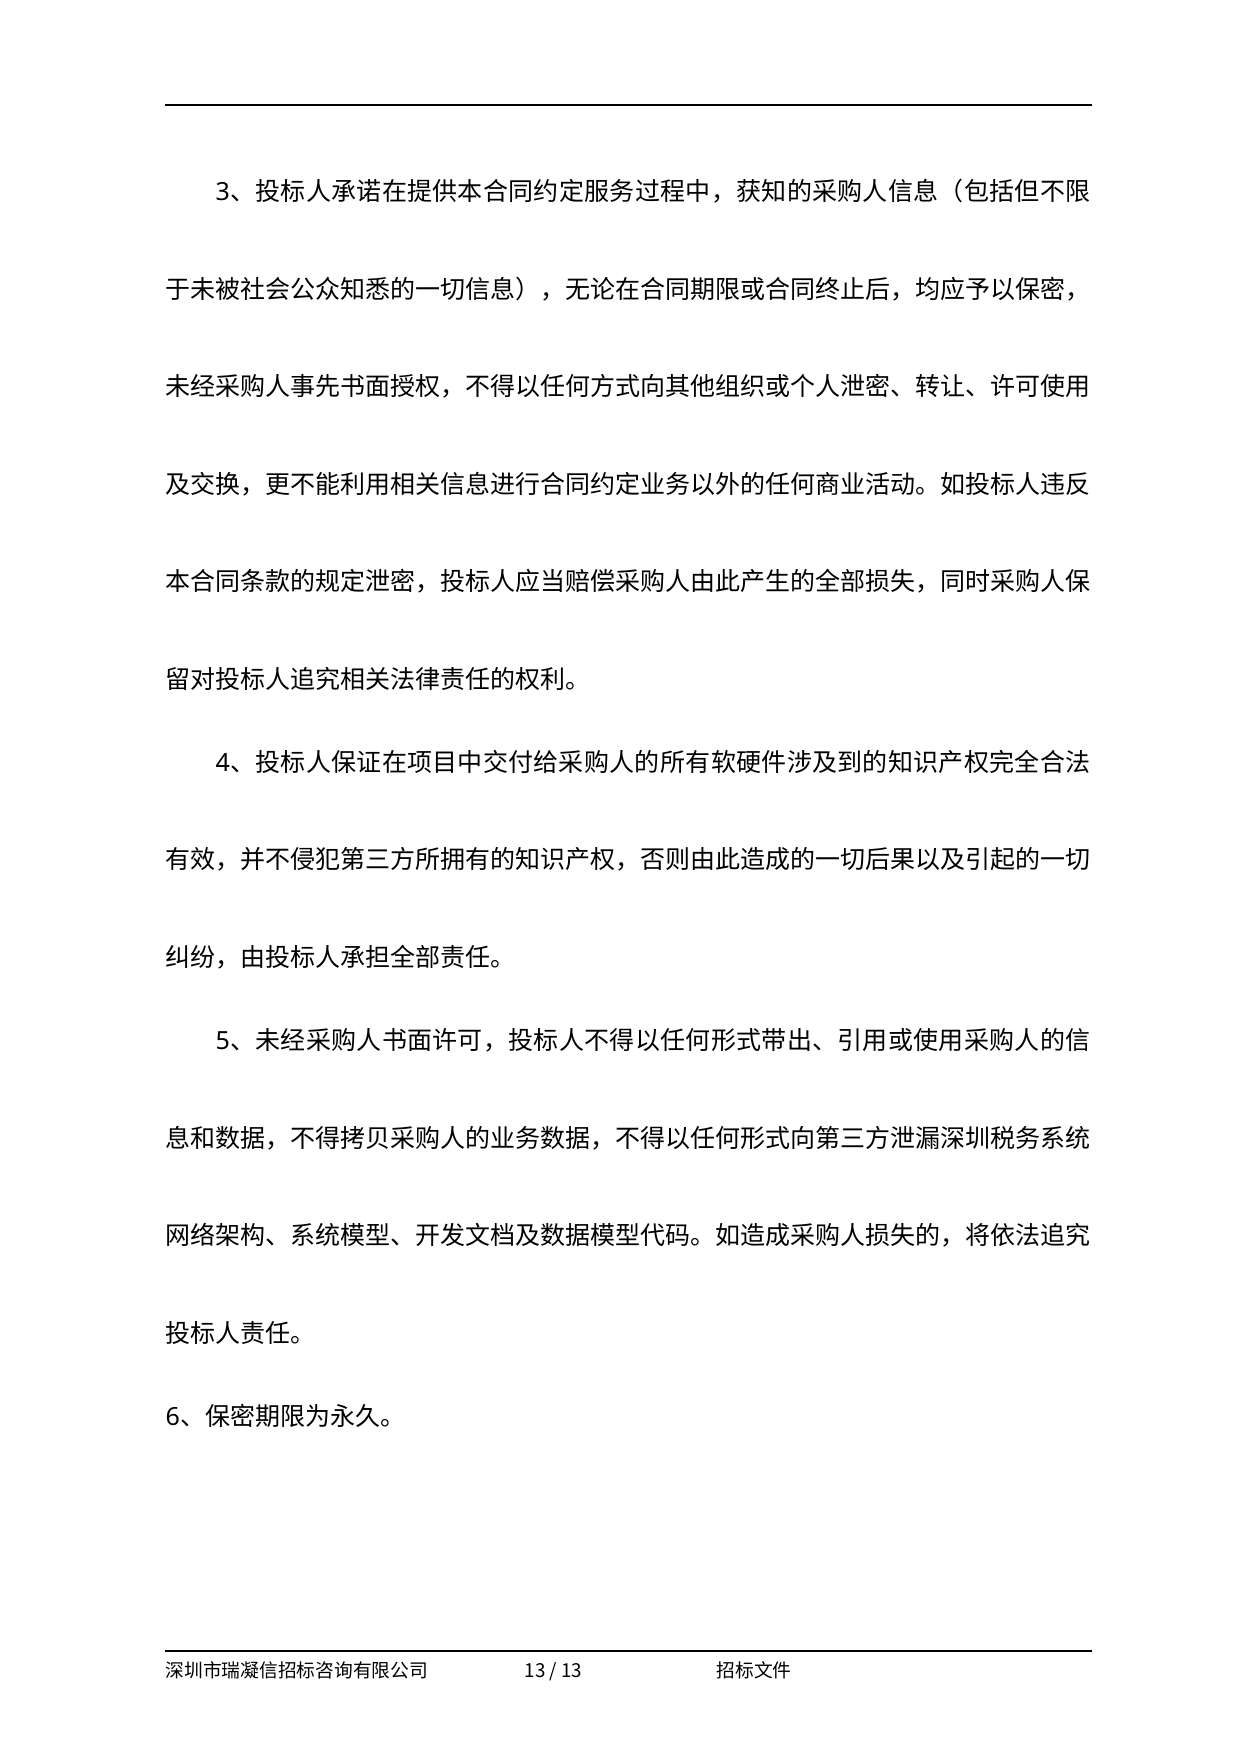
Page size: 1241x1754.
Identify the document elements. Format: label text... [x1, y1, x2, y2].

text 4、投标人保证在项目中交付给采购人的所有软硬件涉及到的知识产权完全合法有效，并不侵犯第三方所拥有的知识产权，否则由此造成的一切后果以及引起的一切纠纷，由投标人承担全部责任。 [165, 728, 1092, 988]
text 5、未经采购人书面许可，投标人不得以任何形式带出、引用或使用采购人的信息和数据，不得拷贝采购人的业务数据，不得以任何形式向第三方泄漏深圳税务系统网络架构、系统模型、开发文档及数据模型代码。如造成采购人损失的，将依法追究投标人责任。 [165, 1006, 1092, 1364]
text 3、投标人承诺在提供本合同约定服务过程中，获知的采购人信息（包括但不限于未被社会公众知悉的一切信息），无论在合同期限或合同终止后，均应予以保密，未经采购人事先书面授权，不得以任何方式向其他组织或个人泄密、转让、许可使用及交换，更不能利用相关信息进行合同约定业务以外的任何商业活动。如投标人违反本合同条款的规定泄密，投标人应当赔偿采购人由此产生的全部损失，同时采购人保留对投标人追究相关法律责任的权利。 [165, 157, 1092, 710]
text 6、保密期限为永久。 [165, 1382, 1092, 1447]
